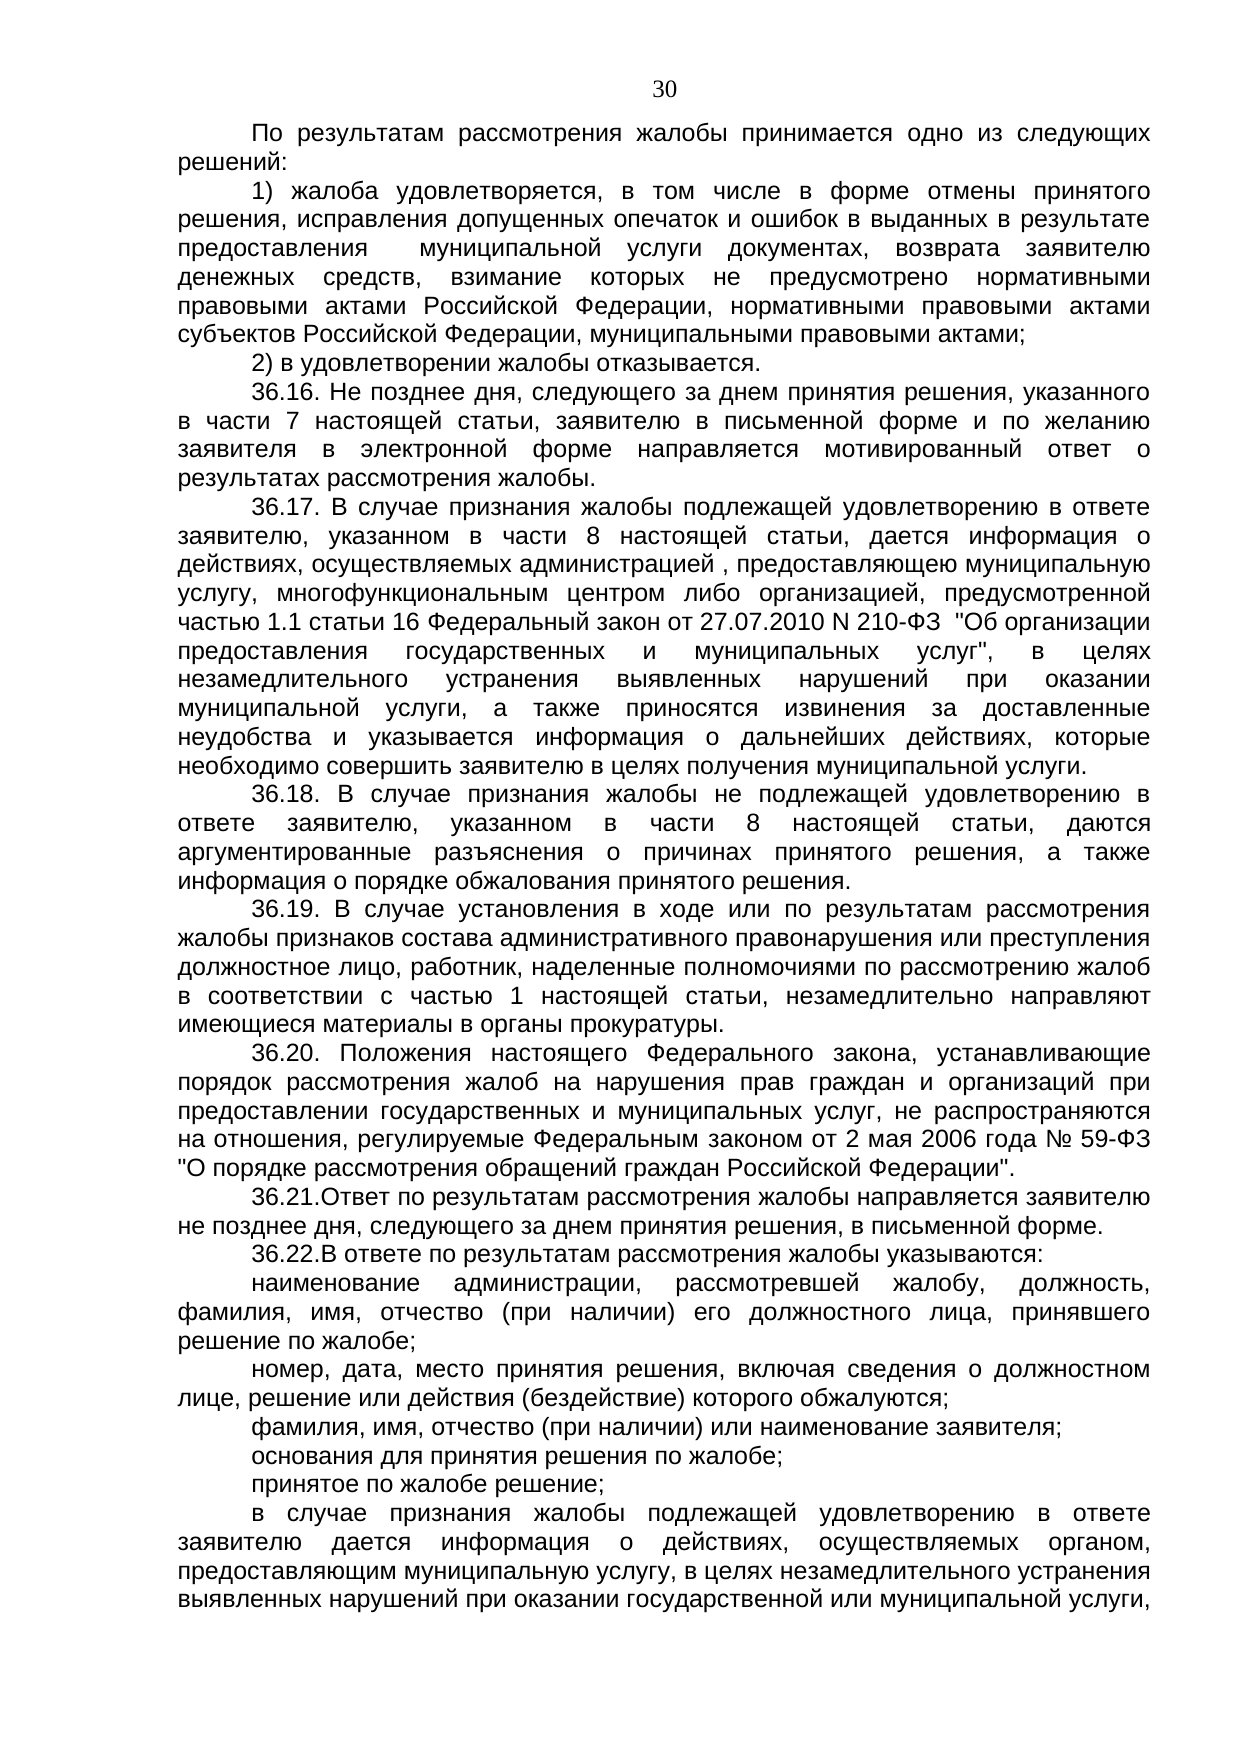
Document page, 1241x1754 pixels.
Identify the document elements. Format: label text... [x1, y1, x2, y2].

text 36.20. Положения настоящего Федерального закона, устанавливающие порядок рассмотрения жалоб на нарушения прав граждан и организаций при предоставлении государственных и муниципальных услуг, не распространяются на отношения, регулируемые Федеральным законом от 2 мая 2006 года № 59-ФЗ "О порядке рассмотрения обращений граждан Российской Федерации". [177, 1038, 1152, 1182]
text 36.17. В случае признания жалобы подлежащей удовлетворению в ответе заявителю, указанном в части 8 настоящей статьи, дается информация о действиях, осуществляемых администрацией , предоставляющею муниципальную услугу, многофункциональным центром либо организацией, предусмотренной частью 1.1 статьи 16 Федеральный закон от 27.07.2010 N 210-ФЗ "Об организации предоставления государственных и муниципальных услуг", в целях незамедлительного устранения выявленных нарушений при оказании муниципальной услуги, а также приносятся извинения за доставленные неудобства и указывается информация о дальнейших действиях, которые необходимо совершить заявителю в целях получения муниципальной услуги. [177, 492, 1152, 779]
text 36.21.Ответ по результатам рассмотрения жалобы направляется заявителю не позднее дня, следующего за днем принятия решения, в письменной форме. [177, 1182, 1152, 1239]
text 2) в удовлетворении жалобы отказывается. [177, 348, 1152, 377]
text 36.16. Не позднее дня, следующего за днем принятия решения, указанного в части 7 настоящей статьи, заявителю в письменной форме и по желанию заявителя в электронной форме направляется мотивированный ответ о результатах рассмотрения жалобы. [177, 377, 1152, 492]
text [177, 1498, 1152, 1613]
text По результатам рассмотрения жалобы принимается одно из следующих решений: [177, 118, 1152, 176]
text наименование администрации, рассмотревшей жалобу, должность, фамилия, имя, отчество (при наличии) его должностного лица, принявшего решение по жалобе; [177, 1268, 1152, 1354]
text 36.22.В ответе по результатам рассмотрения жалобы указываются: [177, 1239, 1152, 1268]
text 1) жалоба удовлетворяется, в том числе в форме отмены принятого решения, исправления допущенных опечаток и ошибок в выданных в результате предоставления муниципальной услуги документах, возврата заявителю денежных средств, взимание которых не предусмотрено нормативными правовыми актами Российской Федерации, нормативными правовыми актами субъектов Российской Федерации, муниципальными правовыми актами; [177, 176, 1152, 348]
text 36.18. В случае признания жалобы не подлежащей удовлетворению в ответе заявителю, указанном в части 8 настоящей статьи, даются аргументированные разъяснения о причинах принятого решения, а также информация о порядке обжалования принятого решения. [177, 779, 1152, 894]
text номер, дата, место принятия решения, включая сведения о должностном лице, решение или действия (бездействие) которого обжалуются; [177, 1354, 1152, 1412]
text фамилия, имя, отчество (при наличии) или наименование заявителя; [177, 1412, 1152, 1441]
text принятое по жалобе решение; [177, 1469, 1152, 1498]
text 36.19. В случае установления в ходе или по результатам рассмотрения жалобы признаков состава административного правонарушения или преступления должностное лицо, работник, наделенные полномочиями по рассмотрению жалоб в соответствии с частью 1 настоящей статьи, незамедлительно направляют имеющиеся материалы в органы прокуратуры. [177, 894, 1152, 1038]
text основания для принятия решения по жалобе; [177, 1441, 1152, 1469]
